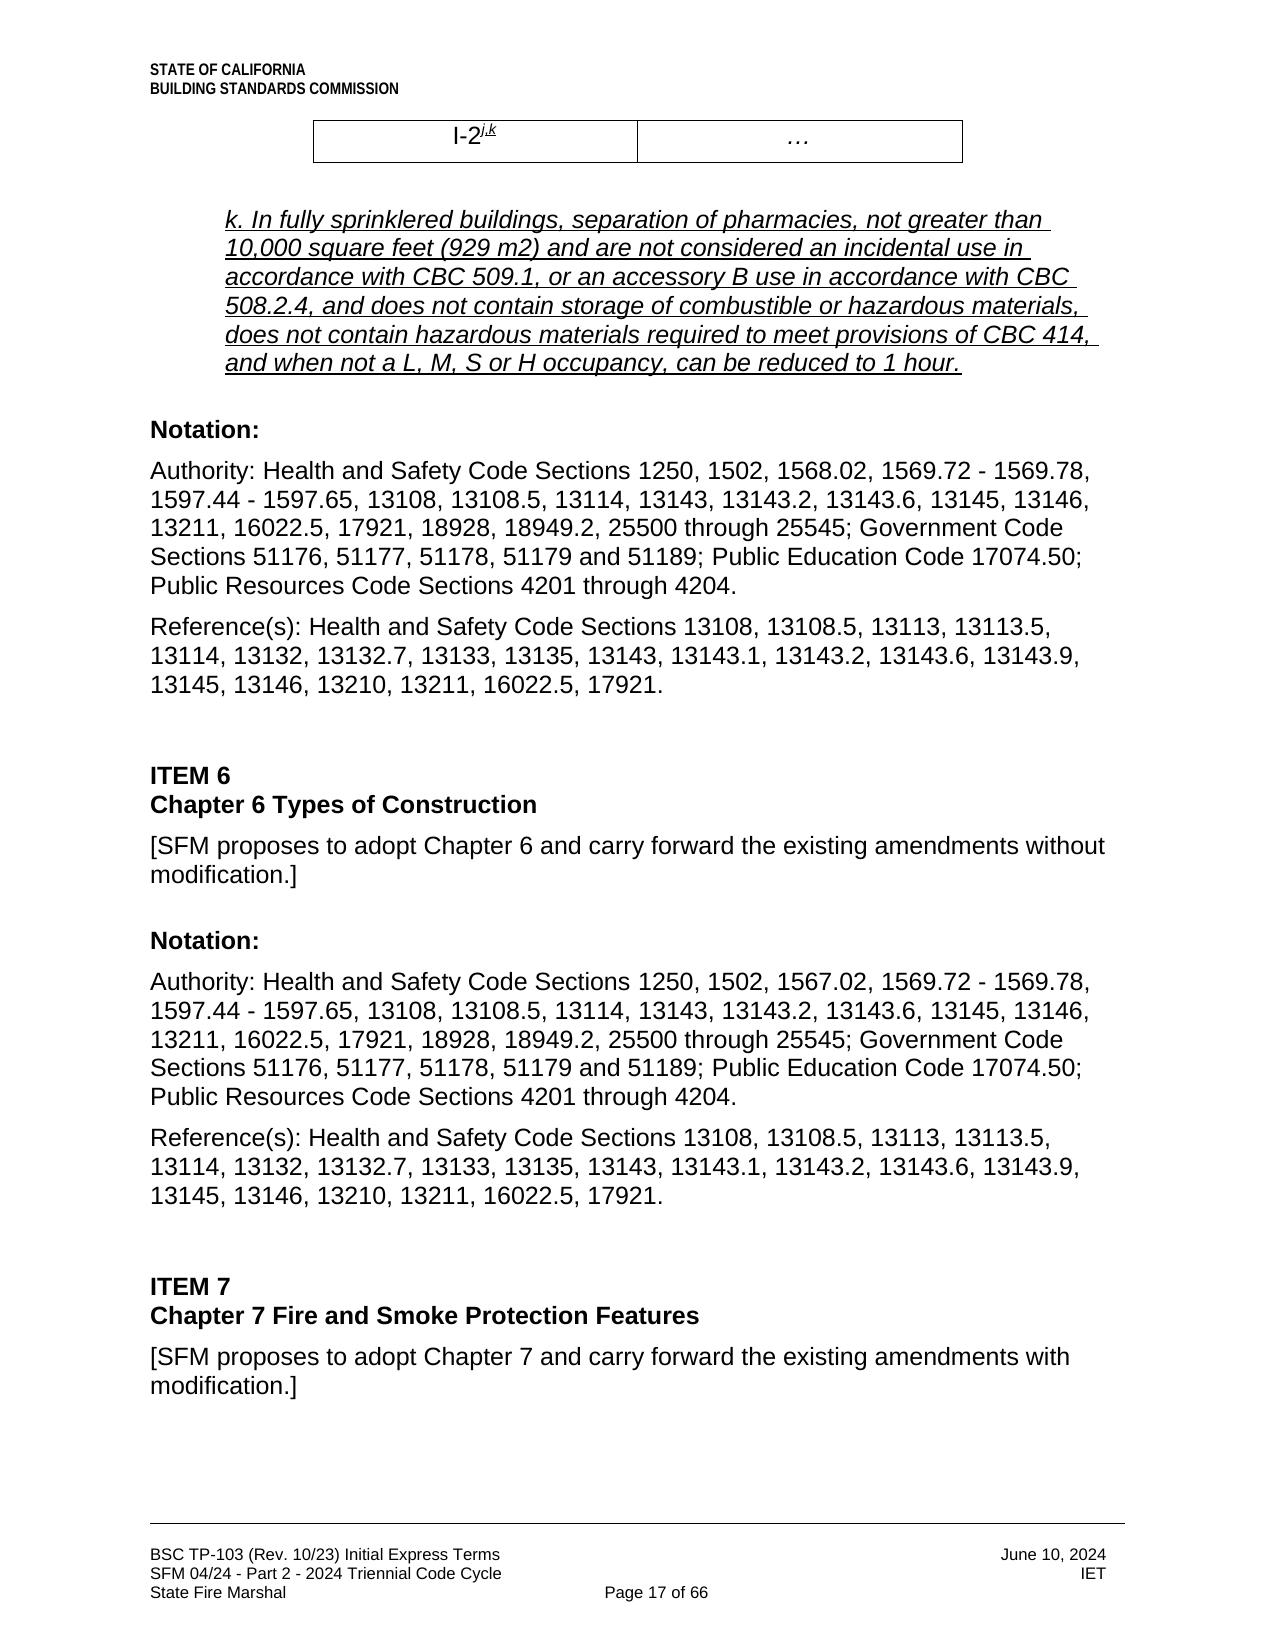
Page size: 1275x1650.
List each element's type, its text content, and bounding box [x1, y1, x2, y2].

subtitle ITEM 6 Chapter 6 Types of Construction [150, 761, 1125, 818]
subtitle Notation: [150, 414, 1125, 443]
table_cell I-2j,k [314, 121, 637, 162]
text k. In fully sprinklered buildings, separation of pharmacies, not greater than 10,000 square feet (929 m2) and are not considered an incidental use in accordance with CBC 509.1, or an accessory B use in accordance with CBC 508.2.4, and does not contain storage of combustible or hazardous materials, does not contain hazardous materials required to meet provisions of CBC 414, and when not a L, M, S or H occupancy, can be reduced to 1 hour. [225, 204, 1125, 377]
text Reference(s): Health and Safety Code Sections 13108, 13108.5, 13113, 13113.5, 13114, 13132, 13132.7, 13133, 13135, 13143, 13143.1, 13143.2, 13143.6, 13143.9, 13145, 13146, 13210, 13211, 16022.5, 17921. [150, 612, 1125, 698]
text Authority: Health and Safety Code Sections 1250, 1502, 1568.02, 1569.72 - 1569.78, 1597.44 - 1597.65, 13108, 13108.5, 13114, 13143, 13143.2, 13143.6, 13145, 13146, 13211, 16022.5, 17921, 18928, 18949.2, 25500 through 25545; Government Code Sections 51176, 51177, 51178, 51179 and 51189; Public Education Code 17074.50; Public Resources Code Sections 4201 through 4204. [150, 456, 1125, 599]
text Authority: Health and Safety Code Sections 1250, 1502, 1567.02, 1569.72 - 1569.78, 1597.44 - 1597.65, 13108, 13108.5, 13114, 13143, 13143.2, 13143.6, 13145, 13146, 13211, 16022.5, 17921, 18928, 18949.2, 25500 through 25545; Government Code Sections 51176, 51177, 51178, 51179 and 51189; Public Education Code 17074.50; Public Resources Code Sections 4201 through 4204. [150, 967, 1125, 1111]
text [SFM proposes to adopt Chapter 6 and carry forward the existing amendments without modification.] [150, 831, 1125, 888]
table_cell … [638, 121, 962, 162]
text [SFM proposes to adopt Chapter 7 and carry forward the existing amendments with modification.] [150, 1342, 1125, 1399]
subtitle ITEM 7 Chapter 7 Fire and Smoke Protection Features [150, 1272, 1125, 1329]
subtitle Notation: [150, 926, 1125, 954]
text Reference(s): Health and Safety Code Sections 13108, 13108.5, 13113, 13113.5, 13114, 13132, 13132.7, 13133, 13135, 13143, 13143.1, 13143.2, 13143.6, 13143.9, 13145, 13146, 13210, 13211, 16022.5, 17921. [150, 1123, 1125, 1209]
